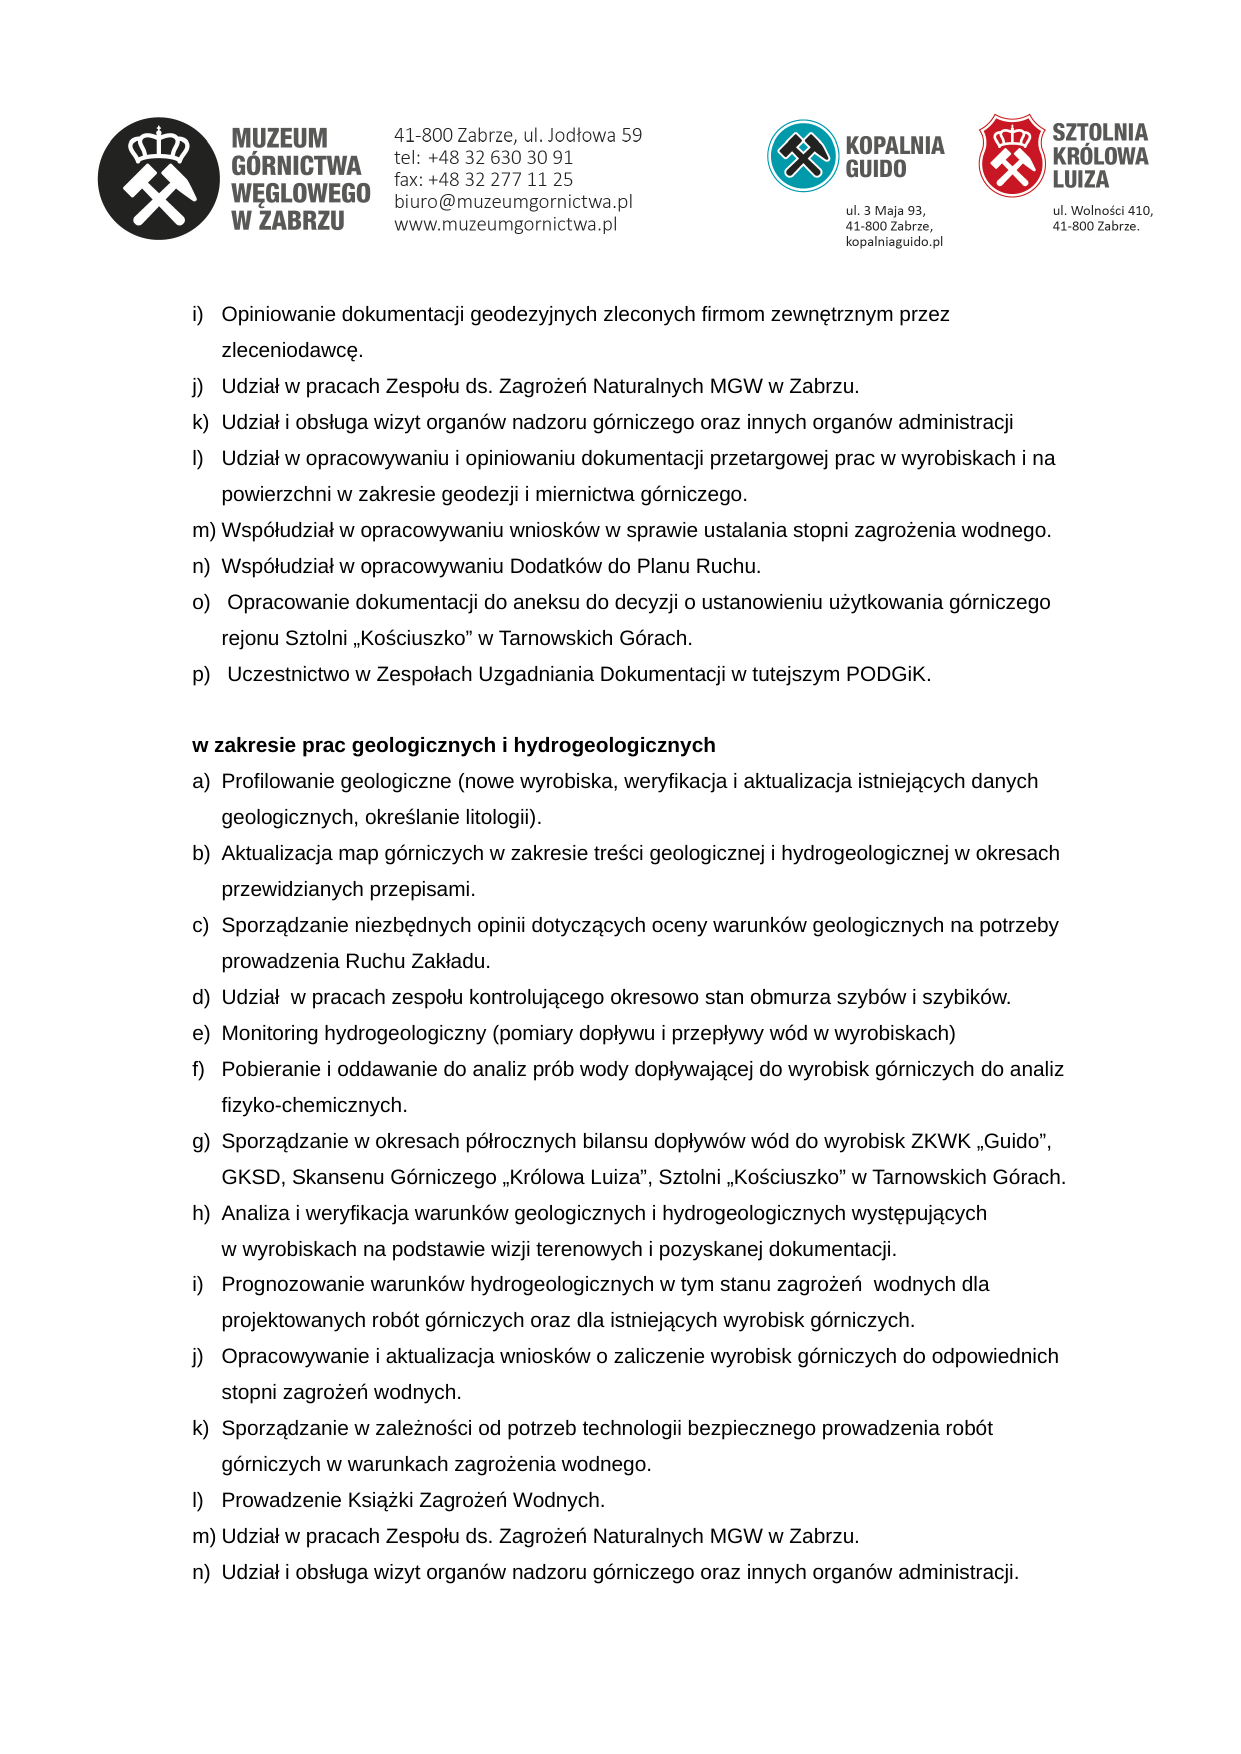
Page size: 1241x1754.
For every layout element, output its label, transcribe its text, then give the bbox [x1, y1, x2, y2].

list Sporządzanie w okresach półrocznych bilansu dopływów wód do wyrobisk ZKWK „Guido”, GKSD, Skansenu Górniczego „Królowa Luiza”, Sztolni „Kościuszko” w Tarnowskich Górach. [192, 1128, 1093, 1188]
list Pobieranie i oddawanie do analiz prób wody dopływającej do wyrobisk górniczych do analiz fizyko-chemicznych. [192, 1057, 1093, 1117]
list Analiza i weryfikacja warunków geologicznych i hydrogeologicznych występujących w wyrobiskach na podstawie wizji terenowych i pozyskanej dokumentacji. [192, 1200, 1093, 1260]
list Prowadzenie Książki Zagrożeń Wodnych. [192, 1488, 1093, 1512]
list Współudział w opracowywaniu Dodatków do Planu Ruchu. [192, 553, 1093, 577]
list Prognozowanie warunków hydrogeologicznych w tym stanu zagrożeń wodnych dla projektowanych robót górniczych oraz dla istniejących wyrobisk górniczych. [192, 1272, 1093, 1332]
list w zakresie prac geologicznych i hydrogeologicznych [192, 733, 1093, 757]
list Opracowanie dokumentacji do aneksu do decyzji o ustanowieniu użytkowania górniczego rejonu Sztolni „Kościuszko” w Tarnowskich Górach. [192, 589, 1093, 649]
list Udział w pracach Zespołu ds. Zagrożeń Naturalnych MGW w Zabrzu. [192, 374, 1093, 398]
list Udział w pracach zespołu kontrolującego okresowo stan obmurza szybów i szybików. [192, 985, 1093, 1009]
list Opiniowanie dokumentacji geodezyjnych zleconych firmom zewnętrznym przez zleceniodawcę. [192, 302, 1093, 362]
list Monitoring hydrogeologiczny (pomiary dopływu i przepływy wód w wyrobiskach) [192, 1021, 1093, 1045]
list Profilowanie geologiczne (nowe wyrobiska, weryfikacja i aktualizacja istniejących danych geologicznych, określanie litologii). [192, 769, 1093, 829]
list Współudział w opracowywaniu wniosków w sprawie ustalania stopni zagrożenia wodnego. [192, 518, 1093, 542]
list Udział i obsługa wizyt organów nadzoru górniczego oraz innych organów administracji [192, 410, 1093, 434]
list Aktualizacja map górniczych w zakresie treści geologicznej i hydrogeologicznej w okresach przewidzianych przepisami. [192, 841, 1093, 901]
list Uczestnictwo w Zespołach Uzgadniania Dokumentacji w tutejszym PODGiK. [192, 661, 1093, 685]
list Udział w pracach Zespołu ds. Zagrożeń Naturalnych MGW w Zabrzu. [192, 1524, 1093, 1548]
list Opracowywanie i aktualizacja wniosków o zaliczenie wyrobisk górniczych do odpowiednich stopni zagrożeń wodnych. [192, 1344, 1093, 1404]
list Udział w opracowywaniu i opiniowaniu dokumentacji przetargowej prac w wyrobiskach i na powierzchni w zakresie geodezji i miernictwa górniczego. [192, 446, 1093, 506]
list Sporządzanie w zależności od potrzeb technologii bezpiecznego prowadzenia robót górniczych w warunkach zagrożenia wodnego. [192, 1416, 1093, 1476]
picture [2, 30, 1241, 254]
list Sporządzanie niezbędnych opinii dotyczących oceny warunków geologicznych na potrzeby prowadzenia Ruchu Zakładu. [192, 913, 1093, 973]
list Udział i obsługa wizyt organów nadzoru górniczego oraz innych organów administracji. [192, 1560, 1093, 1584]
